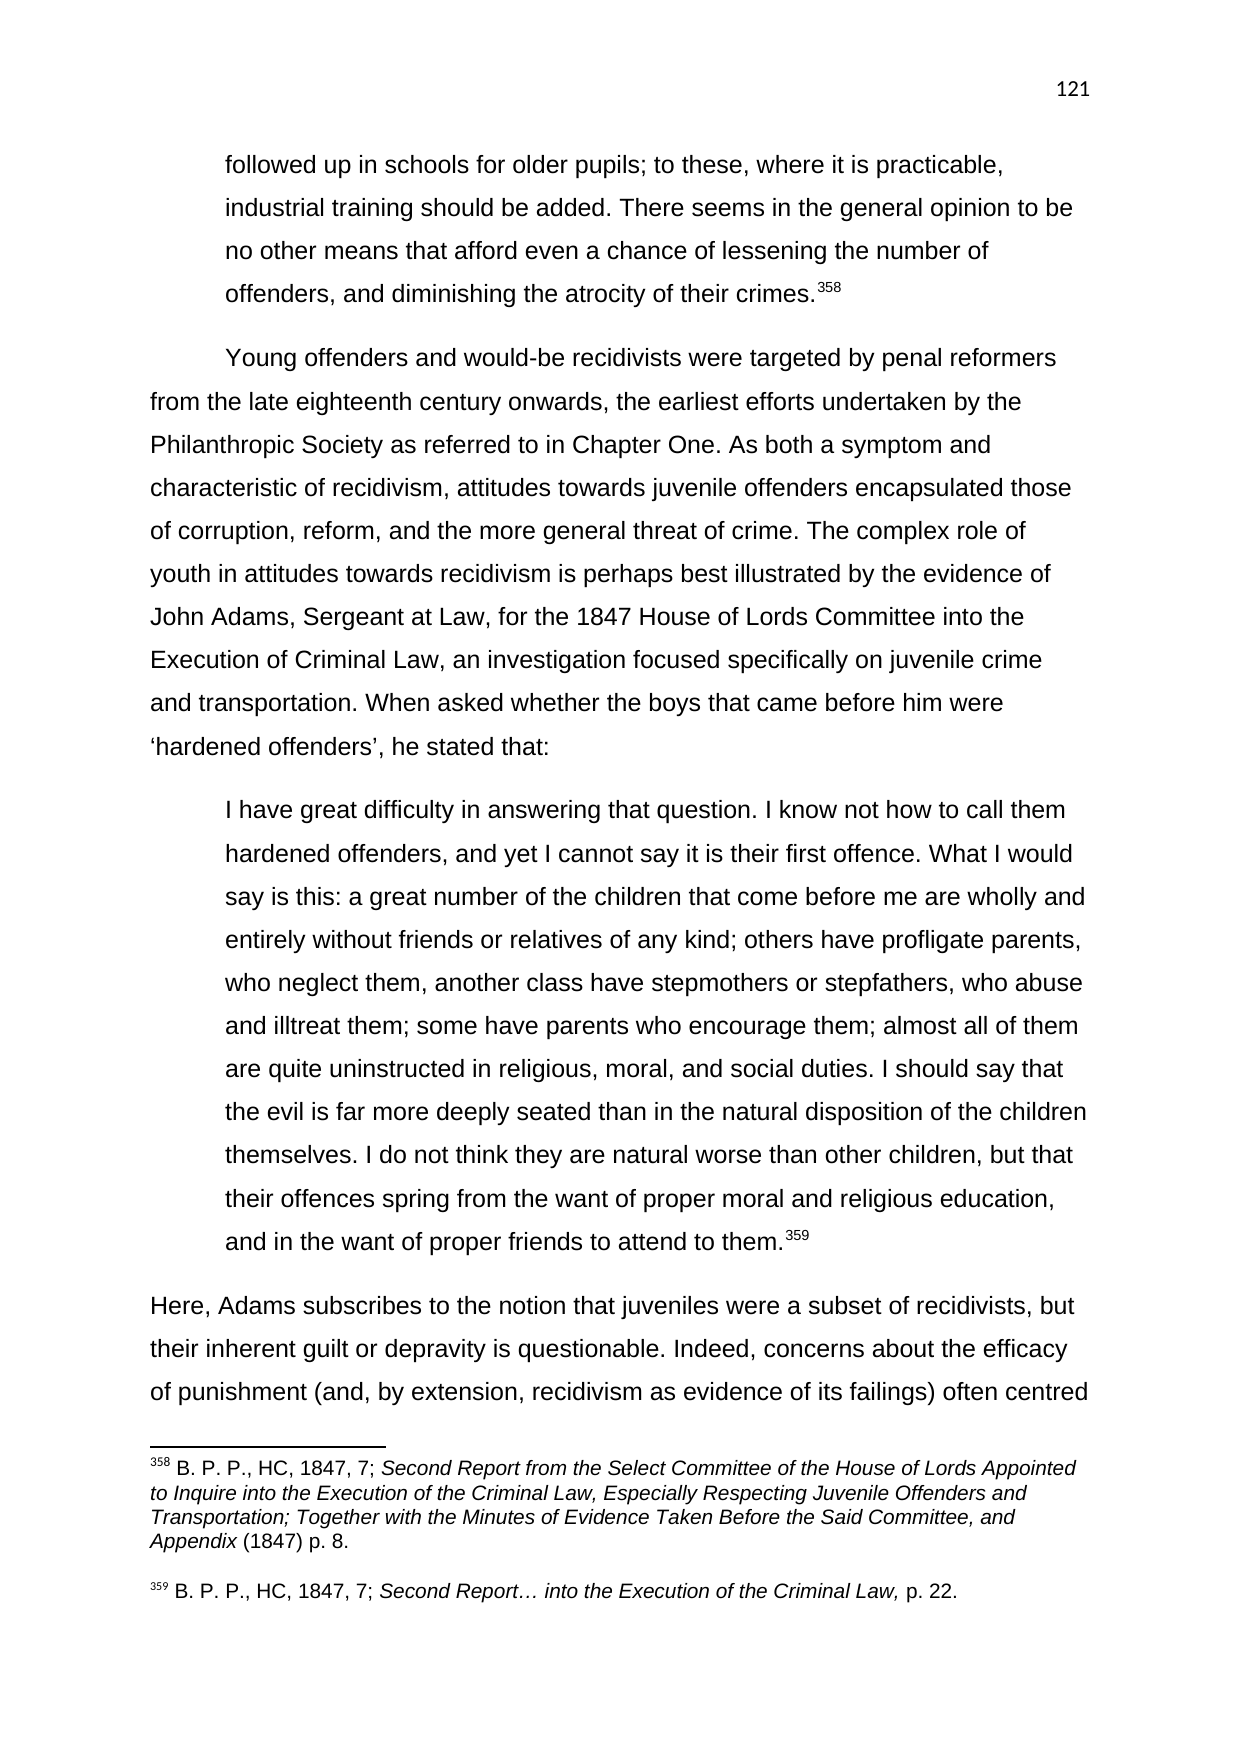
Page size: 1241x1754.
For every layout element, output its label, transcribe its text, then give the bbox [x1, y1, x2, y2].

text Young offenders and would-be recidivists were targeted by penal reformers from the late eighteenth century onwards, the earliest efforts undertaken by the Philanthropic Society as referred to in Chapter One. As both a symptom and characteristic of recidivism, attitudes towards juvenile offenders encapsulated those of corruption, reform, and the more general threat of crime. The complex role of youth in attitudes towards recidivism is perhaps best illustrated by the evidence of John Adams, Sergeant at Law, for the 1847 House of Lords Committee into the Execution of Criminal Law, an investigation focused specifically on juvenile crime and transportation. When asked whether the boys that came before him were ‘hardened offenders’, he stated that: [150, 343, 1090, 760]
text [150, 1291, 1090, 1406]
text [225, 150, 1090, 308]
text I have great difficulty in answering that question. I know not how to call them hardened offenders, and yet I cannot say it is their first offence. What I would say is this: a great number of the children that come before me are wholly and entirely without friends or relatives of any kind; others have profligate parents, who neglect them, another class have stepmothers or stepfathers, who abuse and illtreat them; some have parents who encourage them; almost all of them are quite uninstructed in religious, moral, and social duties. I should say that the evil is far more deeply seated than in the natural disposition of the children themselves. I do not think they are natural worse than other children, but that their offences spring from the want of proper moral and religious education, and in the want of proper friends to attend to them. [225, 795, 1090, 1255]
